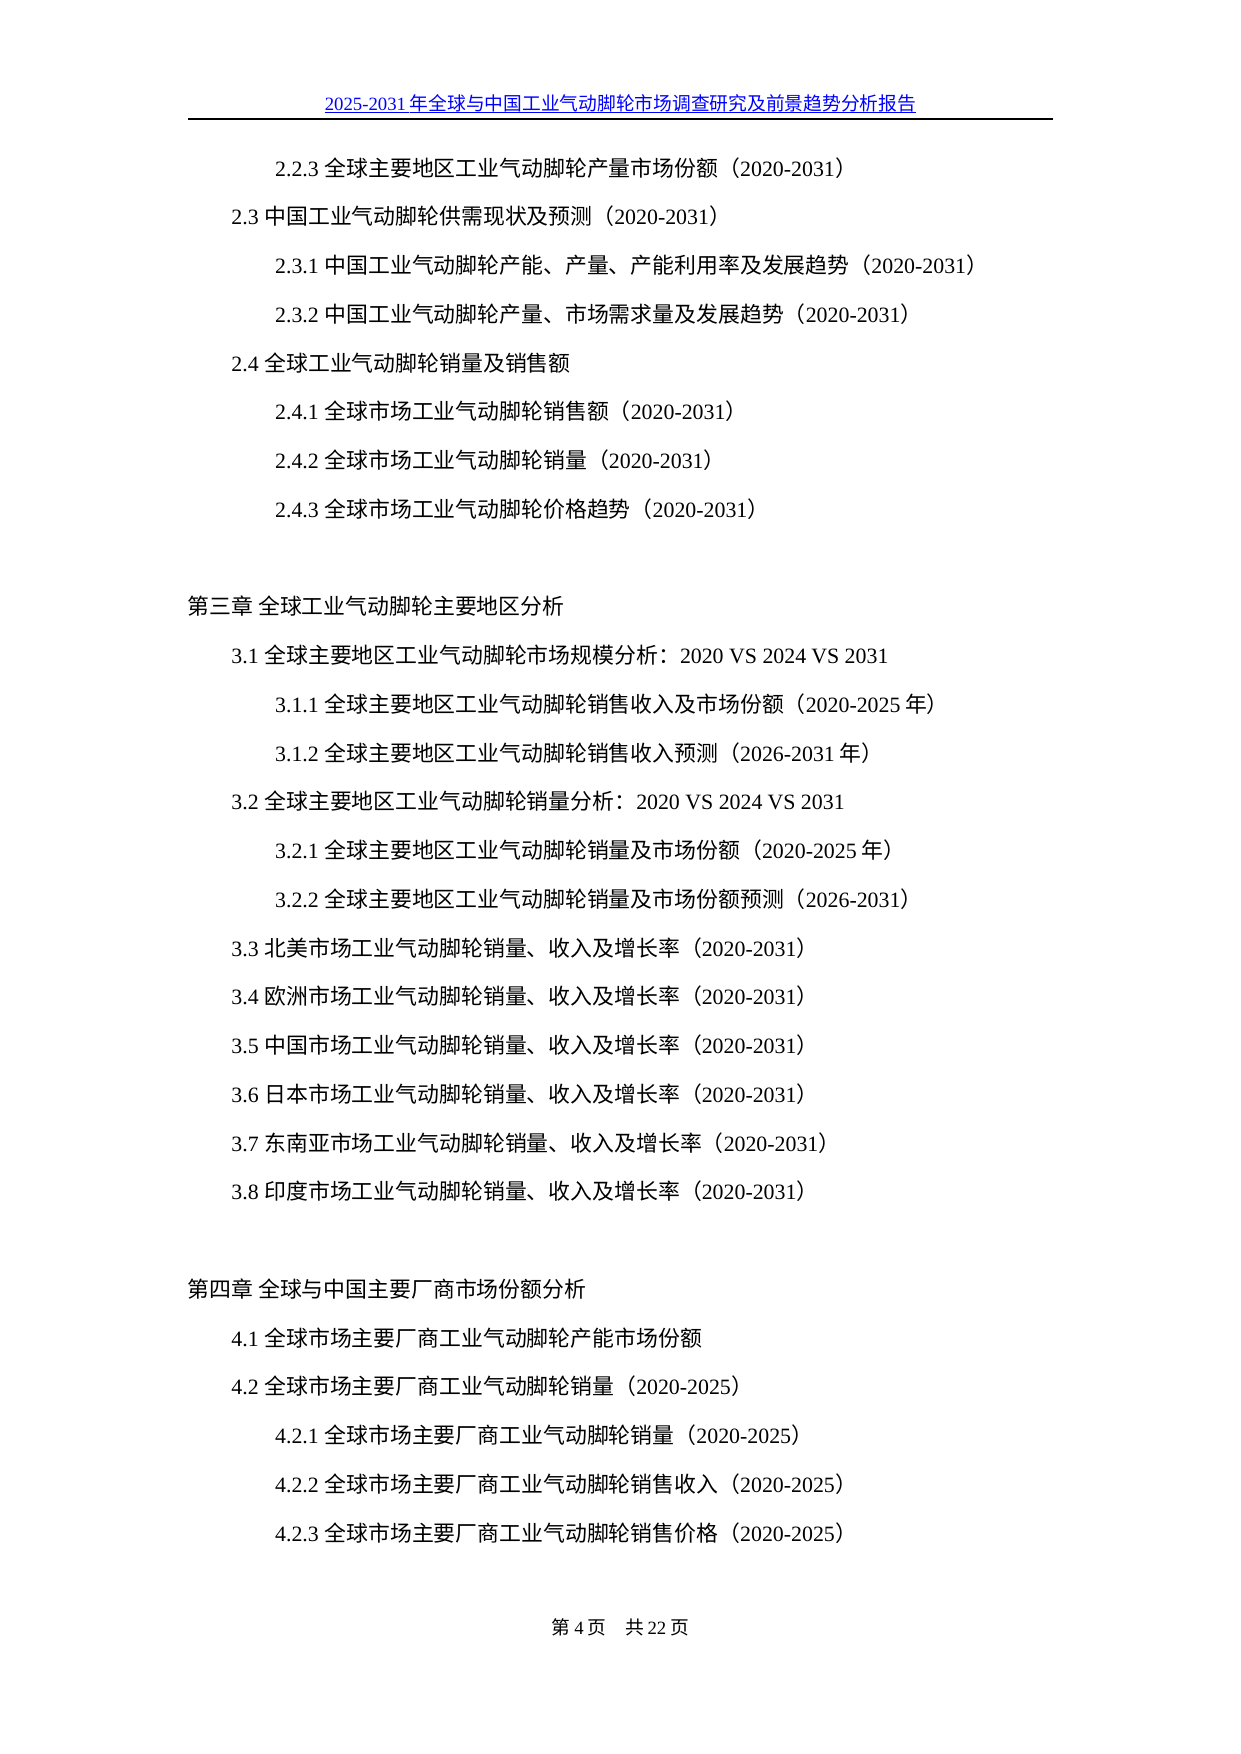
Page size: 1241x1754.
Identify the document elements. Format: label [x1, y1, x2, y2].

text [187, 150, 1053, 1548]
